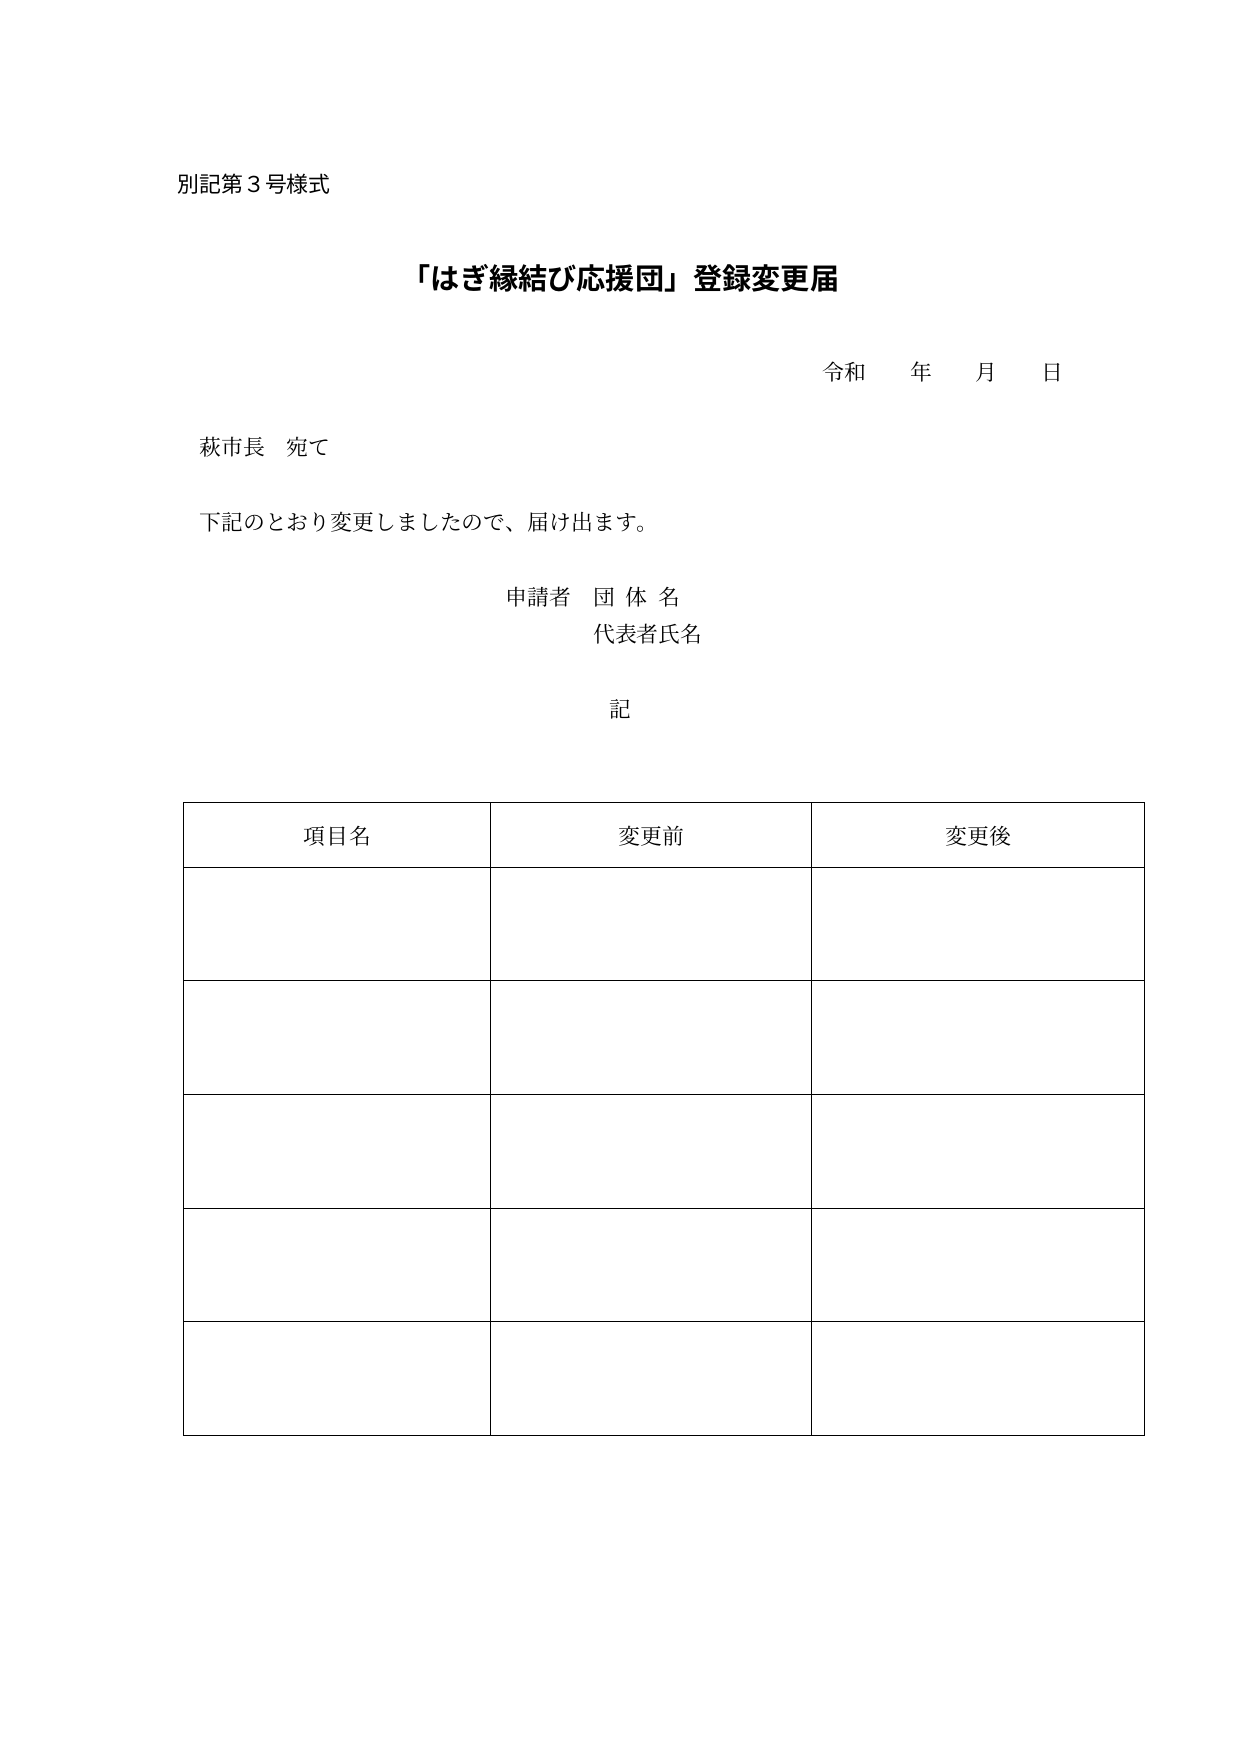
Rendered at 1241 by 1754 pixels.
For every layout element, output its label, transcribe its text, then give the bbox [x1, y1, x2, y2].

text 別記第３号様式 [177, 164, 1063, 202]
table_cell [812, 1209, 1144, 1321]
text 令和 年 月 日 [177, 352, 1063, 389]
table_cell [491, 868, 811, 980]
subtitle 記 [177, 689, 1063, 727]
text 萩市長 宛て [177, 427, 1063, 464]
text 申請者 団体名 [177, 577, 1063, 614]
table_cell [184, 981, 490, 1094]
text 下記のとおり変更しましたので、届け出ます。 [177, 502, 1063, 539]
table_cell [491, 1322, 811, 1434]
table_header 項目名 [184, 803, 490, 867]
table_cell [491, 981, 811, 1094]
table_cell [812, 1095, 1144, 1207]
table_header 変更後 [812, 803, 1144, 867]
table_cell [184, 1322, 490, 1434]
table_cell [184, 1209, 490, 1321]
text 「はぎ縁結び応援団」登録変更届 [177, 239, 1063, 314]
table_cell [491, 1095, 811, 1207]
table_cell [812, 1322, 1144, 1434]
table_header 変更前 [491, 803, 811, 867]
table_cell [184, 868, 490, 980]
table_cell [184, 1095, 490, 1207]
table_cell [491, 1209, 811, 1321]
table_cell [812, 868, 1144, 980]
table_cell [812, 981, 1144, 1094]
text 代表者氏名 [177, 614, 1063, 652]
